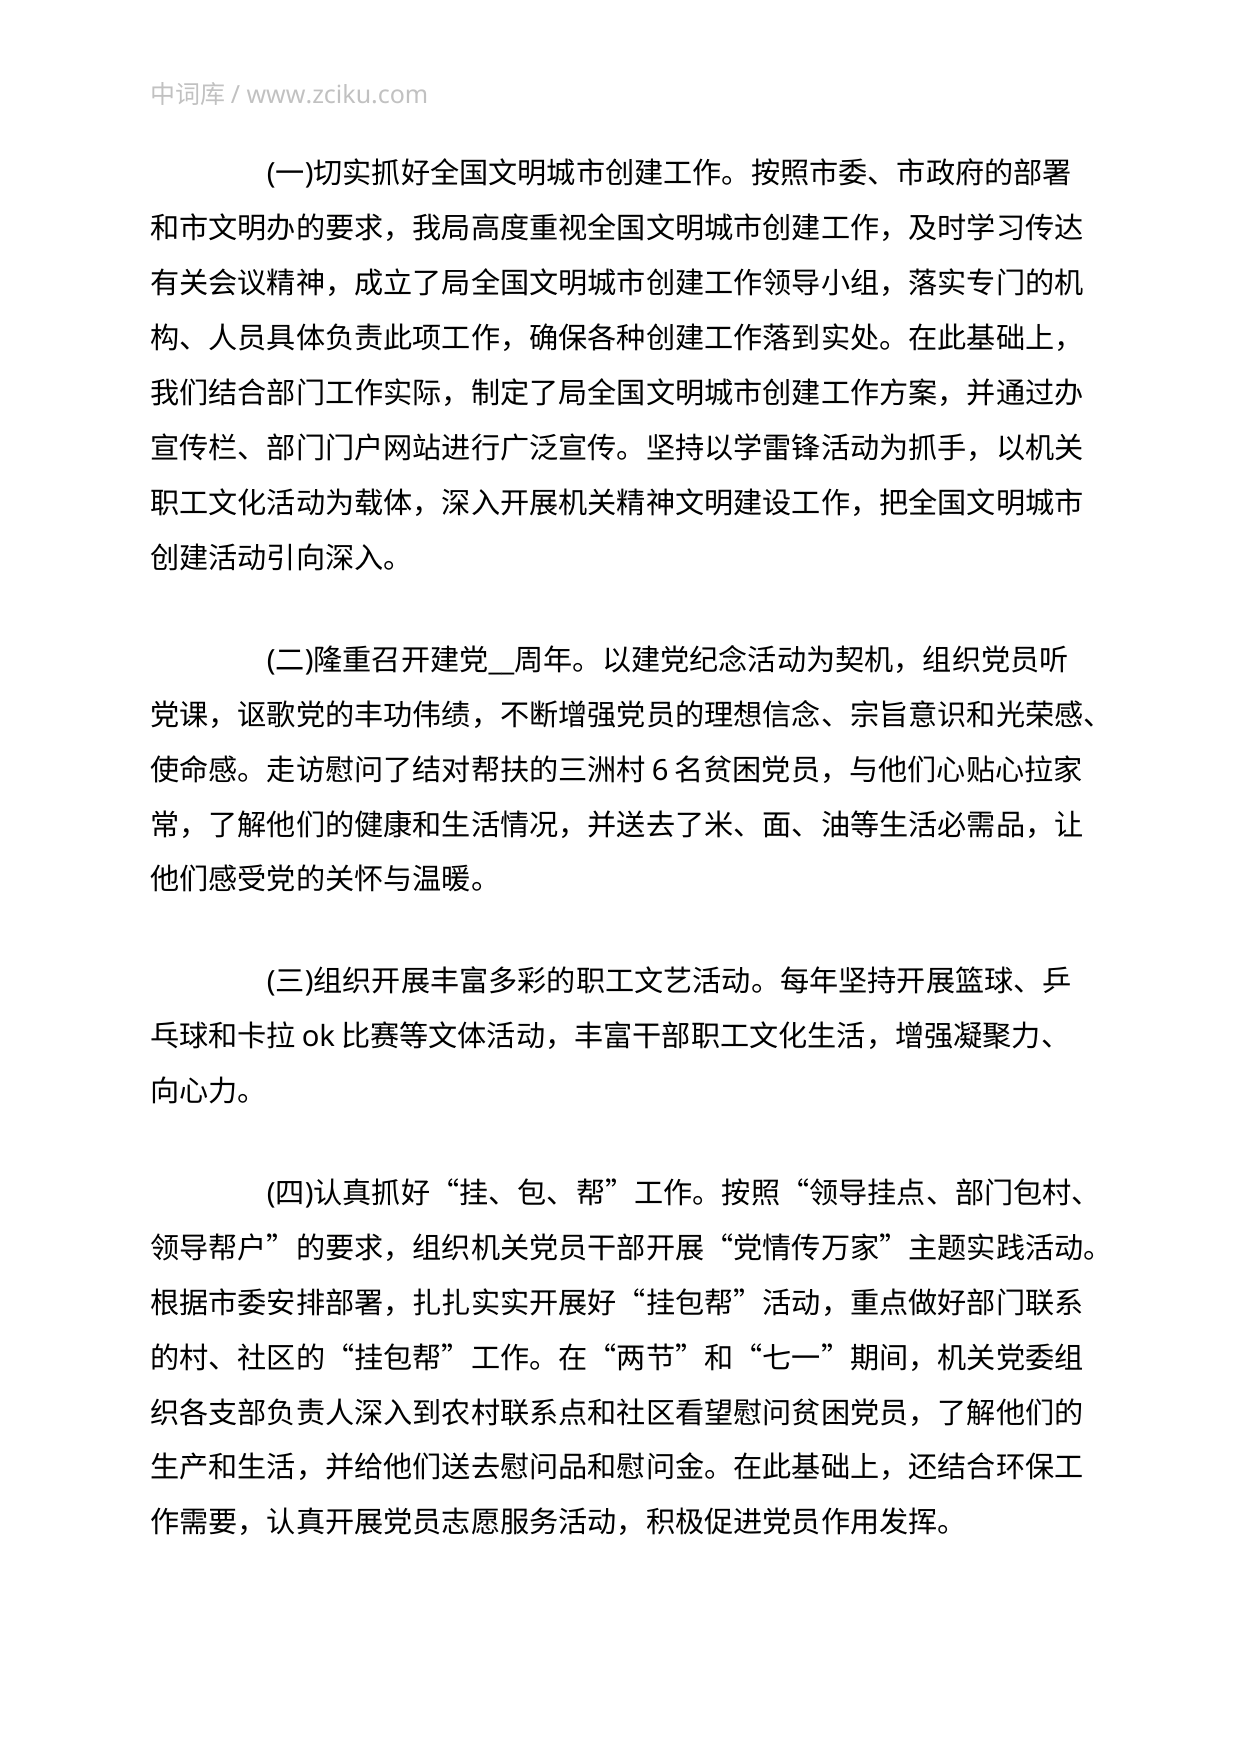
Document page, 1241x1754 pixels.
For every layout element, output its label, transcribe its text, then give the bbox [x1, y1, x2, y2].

text (四)认真抓好“挂、包、帮”工作。按照“领导挂点、部门包村、领导帮户”的要求，组织机关党员干部开展“党情传万家”主题实践活动。根据市委安排部署，扎扎实实开展好“挂包帮”活动，重点做好部门联系的村、社区的“挂包帮”工作。在“两节”和“七一”期间，机关党委组织各支部负责人深入到农村联系点和社区看望慰问贫困党员，了解他们的生产和生活，并给他们送去慰问品和慰问金。在此基础上，还结合环保工作需要，认真开展党员志愿服务活动，积极促进党员作用发挥。 [150, 1169, 1090, 1541]
text (二)隆重召开建党__周年。以建党纪念活动为契机，组织党员听党课，讴歌党的丰功伟绩，不断增强党员的理想信念、宗旨意识和光荣感、使命感。走访慰问了结对帮扶的三洲村6名贫困党员，与他们心贴心拉家常，了解他们的健康和生活情况，并送去了米、面、油等生活必需品，让他们感受党的关怀与温暖。 [150, 636, 1090, 898]
text (三)组织开展丰富多彩的职工文艺活动。每年坚持开展篮球、乒乓球和卡拉ok比赛等文体活动，丰富干部职工文化生活，增强凝聚力、向心力。 [150, 958, 1090, 1110]
text (一)切实抓好全国文明城市创建工作。按照市委、市政府的部署和市文明办的要求，我局高度重视全国文明城市创建工作，及时学习传达有关会议精神，成立了局全国文明城市创建工作领导小组，落实专门的机构、人员具体负责此项工作，确保各种创建工作落到实处。在此基础上，我们结合部门工作实际，制定了局全国文明城市创建工作方案，并通过办宣传栏、部门门户网站进行广泛宣传。坚持以学雷锋活动为抓手，以机关职工文化活动为载体，深入开展机关精神文明建设工作，把全国文明城市创建活动引向深入。 [150, 150, 1090, 577]
